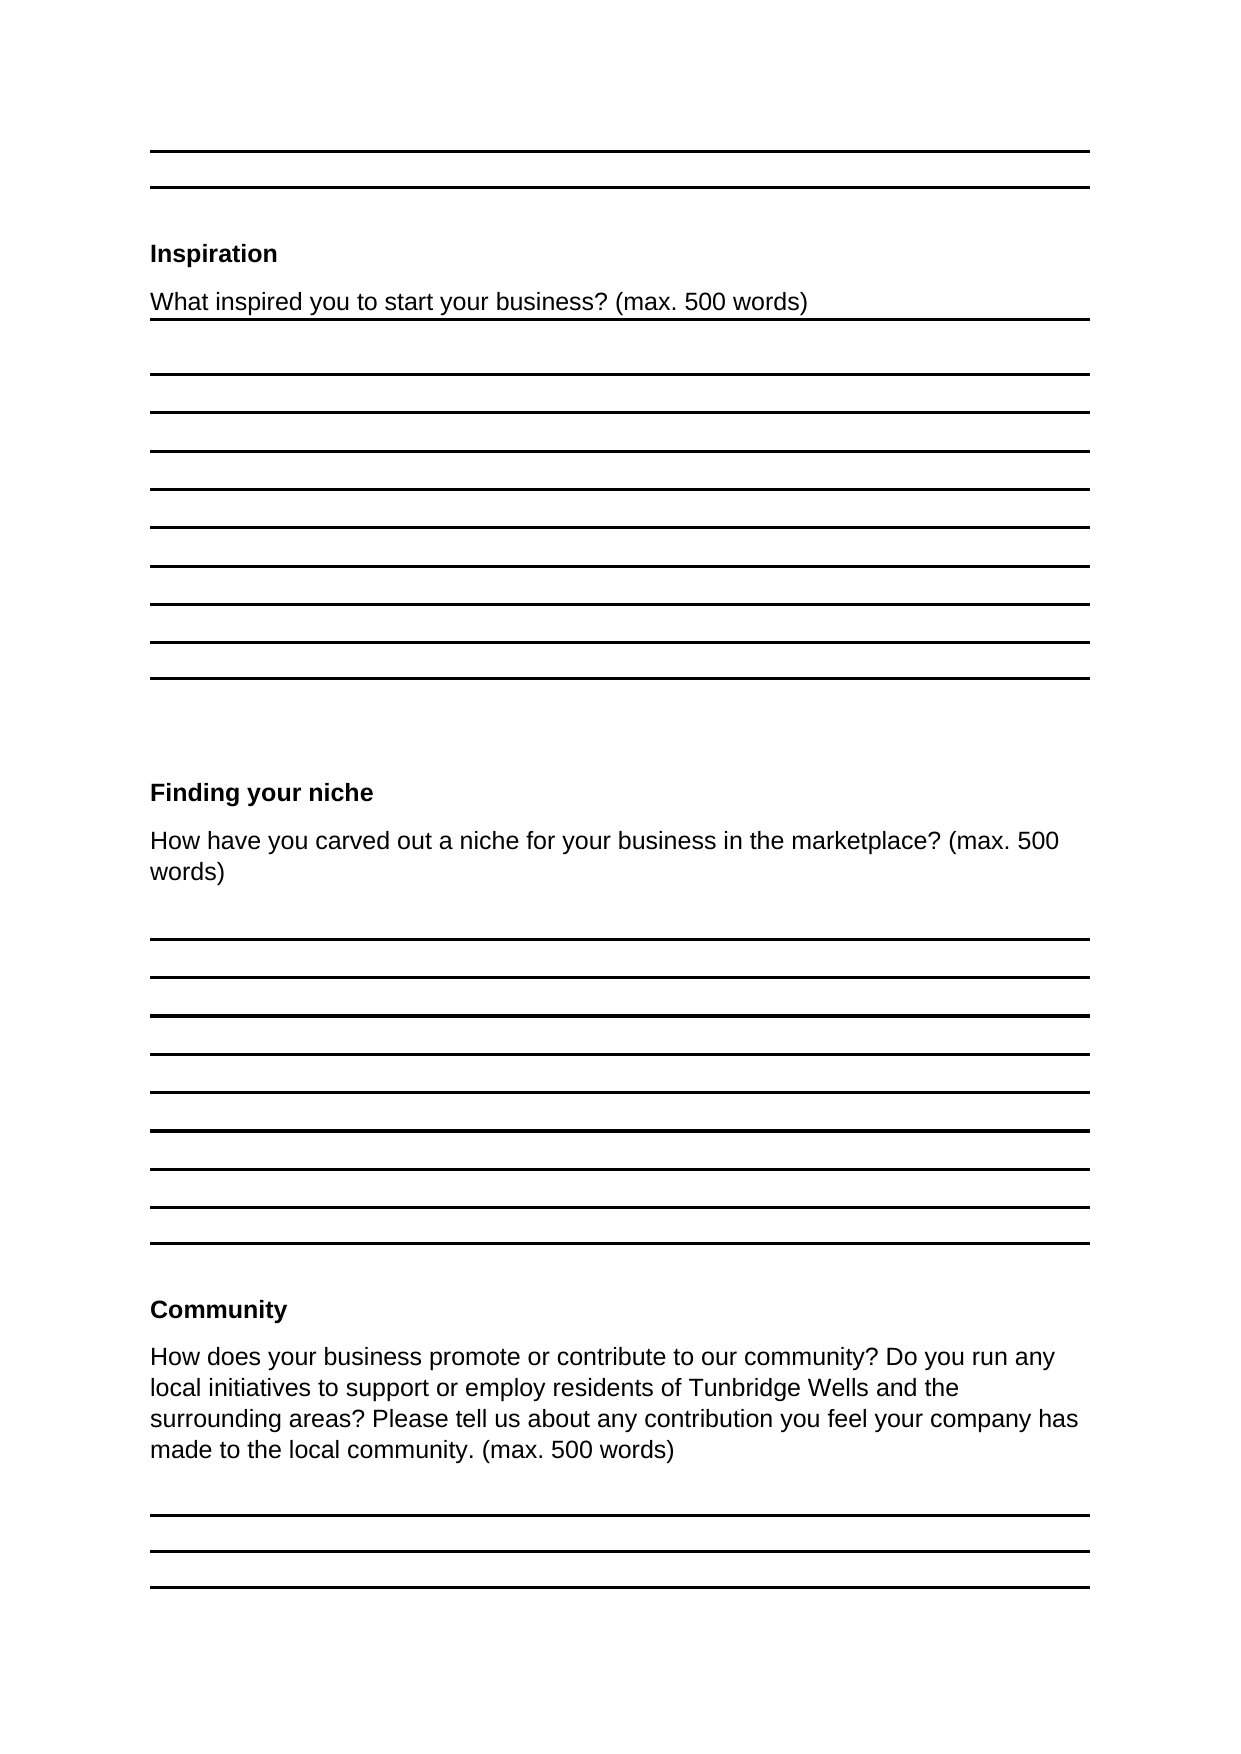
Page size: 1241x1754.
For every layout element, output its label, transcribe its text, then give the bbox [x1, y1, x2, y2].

text Finding your niche [150, 778, 1090, 807]
text What inspired you to start your business? (max. 500 words) [150, 287, 1090, 318]
text Community [150, 1295, 1090, 1324]
text Inspiration [150, 239, 1090, 268]
text How does your business promote or contribute to our community? Do you run any local initiatives to support or employ residents of Tunbridge Wells and the surrounding areas? Please tell us about any contribution you feel your company has made to the local community. (max. 500 words) [150, 1342, 1090, 1464]
text How have you carved out a niche for your business in the marketplace? (max. 500 words) [150, 826, 1090, 886]
